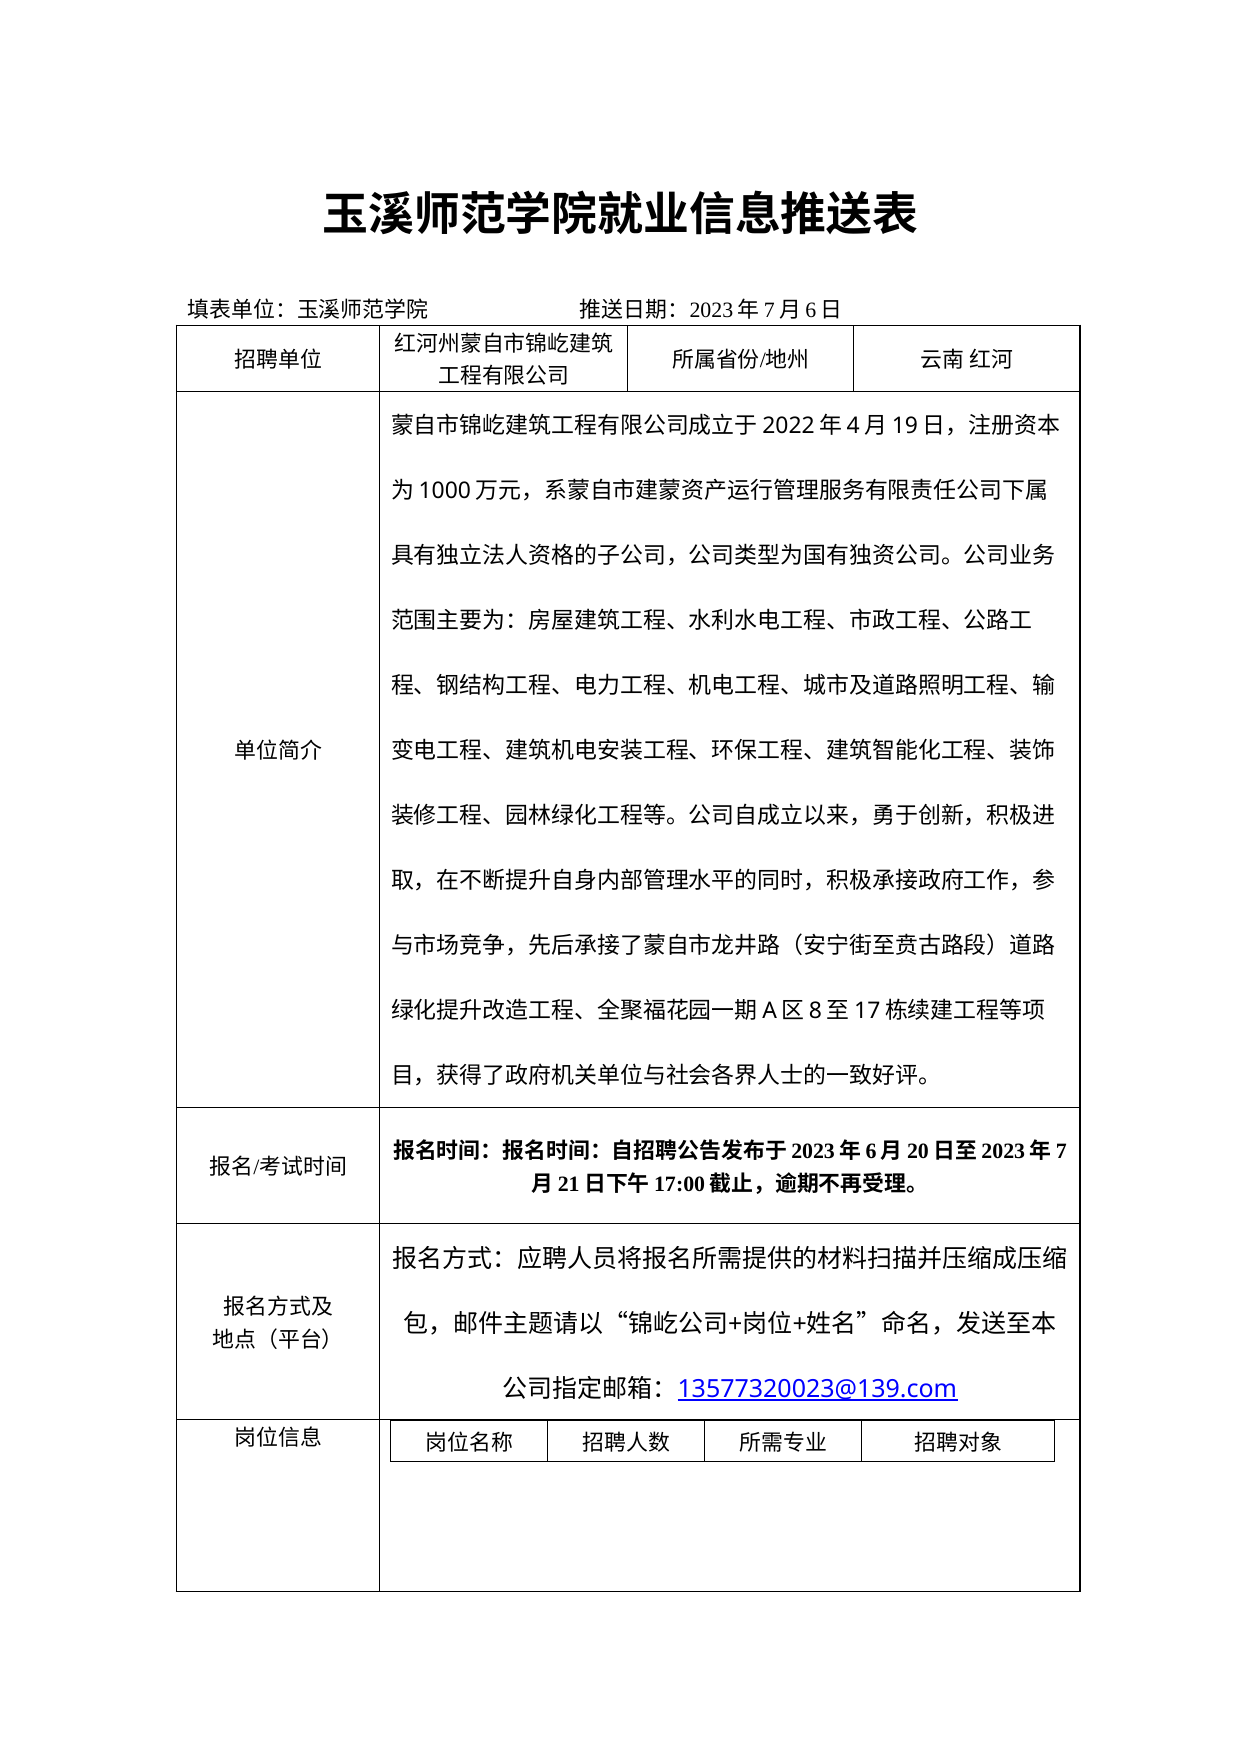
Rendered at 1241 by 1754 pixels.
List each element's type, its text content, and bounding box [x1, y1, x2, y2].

table_header 云南 红河 [854, 326, 1079, 391]
table_cell 报名/考试时间 [177, 1108, 379, 1223]
table_cell 报名方式及 地点（平台） [177, 1224, 379, 1419]
table_header 红河州蒙自市锦屹建筑工程有限公司 [380, 326, 627, 391]
table_cell 岗位信息 [177, 1420, 379, 1591]
table_cell 蒙自市锦屹建筑工程有限公司成立于2022年4月19日，注册资本为1000万元，系蒙自市建蒙资产运行管理服务有限责任公司下属具有独立法人资格的子公司，公司类型为国有独资公司。公司业务范围主要为：房屋建筑工程、水利水电工程、市政工程、公路工程、钢结构工程、电力工程、机电工程、城市及道路照明工程、输变电工程、建筑机电安装工程、环保工程、建筑智能化工程、装饰装修工程、园林绿化工程等。公司自成立以来，勇于创新，积极进取，在不断提升自身内部管理水平的同时，积极承接政府工作，参与市场竞争，先后承接了蒙自市龙井路（安宁街至贲古路段）道路绿化提升改造工程、全聚福花园一期A区8至17栋续建工程等项目，获得了政府机关单位与社会各界人士的一致好评。 [380, 392, 1079, 1107]
table_header 招聘单位 [177, 326, 379, 391]
table_cell 报名时间：报名时间：自招聘公告发布于2023年6月20日至2023年7月21日下午17:00截止，逾期不再受理。 [380, 1108, 1079, 1223]
table_cell 报名方式：应聘人员将报名所需提供的材料扫描并压缩成压缩包，邮件主题请以“锦屹公司+岗位+姓名”命名，发送至本公司指定邮箱：13577320023@139.com [380, 1224, 1079, 1419]
table_cell 单位简介 [177, 392, 379, 1107]
table_header 所属省份/地州 [628, 326, 853, 391]
text 玉溪师范学院就业信息推送表 [187, 162, 1053, 259]
text 填表单位：玉溪师范学院 推送日期：2023年7月6日 [187, 292, 1053, 324]
table_cell [380, 1420, 1079, 1591]
